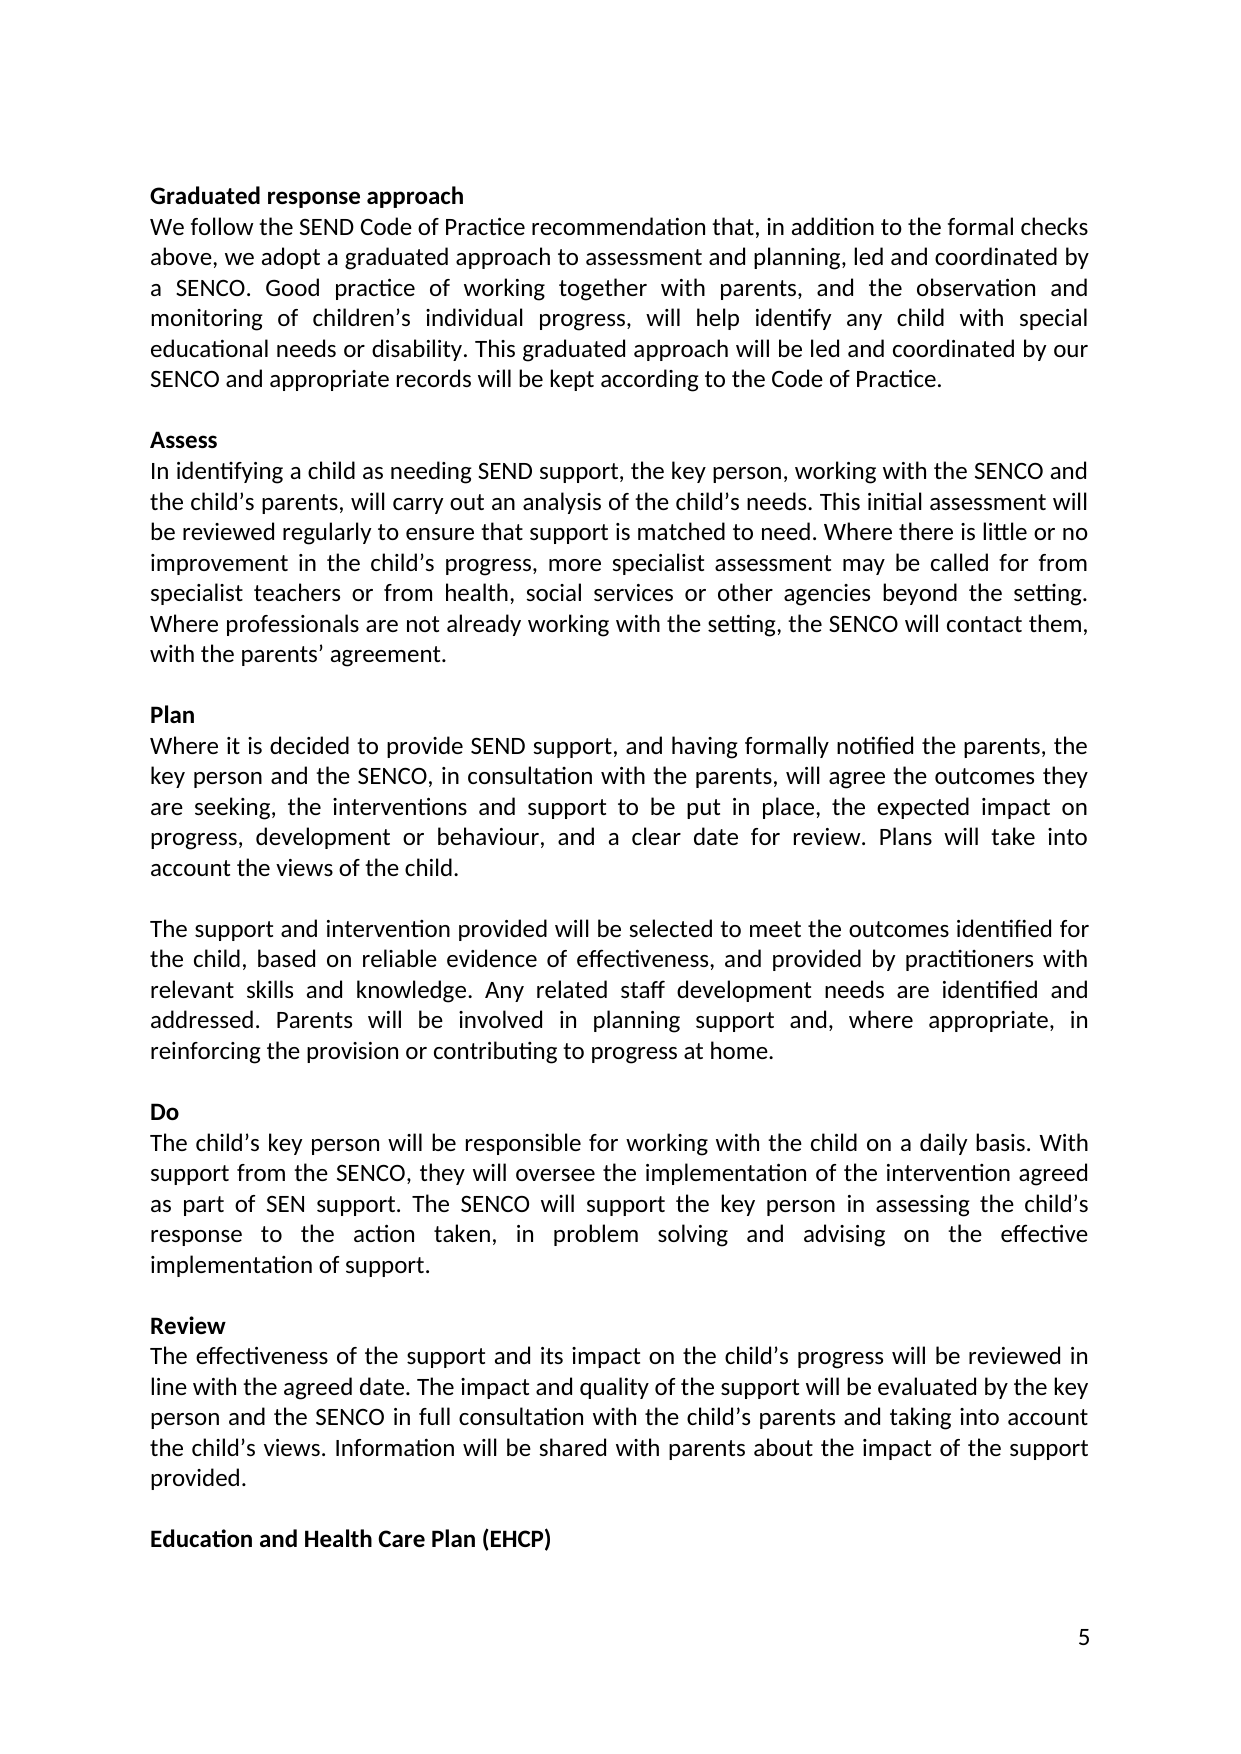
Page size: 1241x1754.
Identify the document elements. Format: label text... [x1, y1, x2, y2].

text Do [150, 1096, 1090, 1127]
text Where it is decided to provide SEND support, and having formally notified the parents, the key person and the SENCO, in consultation with the parents, will agree the outcomes they are seeking, the interventions and support to be put in place, the expected impact on progress, development or behaviour, and a clear date for review. Plans will take into account the views of the child. [150, 730, 1090, 882]
text Review [150, 1310, 1090, 1340]
text In identifying a child as needing SEND support, the key person, working with the SENCO and the child’s parents, will carry out an analysis of the child’s needs. This initial assessment will be reviewed regularly to ensure that support is matched to need. Where there is little or no improvement in the child’s progress, more specialist assessment may be called for from specialist teachers or from health, social services or other agencies beyond the setting. Where professionals are not already working with the setting, the SENCO will contact them, with the parents’ agreement. [150, 455, 1090, 669]
text The child’s key person will be responsible for working with the child on a daily basis. With support from the SENCO, they will oversee the implementation of the intervention agreed as part of SEN support. The SENCO will support the key person in assessing the child’s response to the action taken, in problem solving and advising on the effective implementation of support. [150, 1127, 1090, 1279]
text Plan [150, 699, 1090, 730]
text The effectiveness of the support and its impact on the child’s progress will be reviewed in line with the agreed date. The impact and quality of the support will be evaluated by the key person and the SENCO in full consultation with the child’s parents and taking into account the child’s views. Information will be shared with parents about the impact of the support provided. [150, 1340, 1090, 1493]
text Education and Health Care Plan (EHCP) [150, 1523, 1090, 1554]
text Assess [150, 425, 1090, 455]
text We follow the SEND Code of Practice recommendation that, in addition to the formal checks above, we adopt a graduated approach to assessment and planning, led and coordinated by a SENCO. Good practice of working together with parents, and the observation and monitoring of children’s individual progress, will help identify any child with special educational needs or disability. This graduated approach will be led and coordinated by our SENCO and appropriate records will be kept according to the Code of Practice. [150, 211, 1090, 394]
text Graduated response approach [150, 181, 1090, 211]
text The support and intervention provided will be selected to meet the outcomes identified for the child, based on reliable evidence of effectiveness, and provided by practitioners with relevant skills and knowledge. Any related staff development needs are identified and addressed. Parents will be involved in planning support and, where appropriate, in reinforcing the provision or contributing to progress at home. [150, 913, 1090, 1066]
